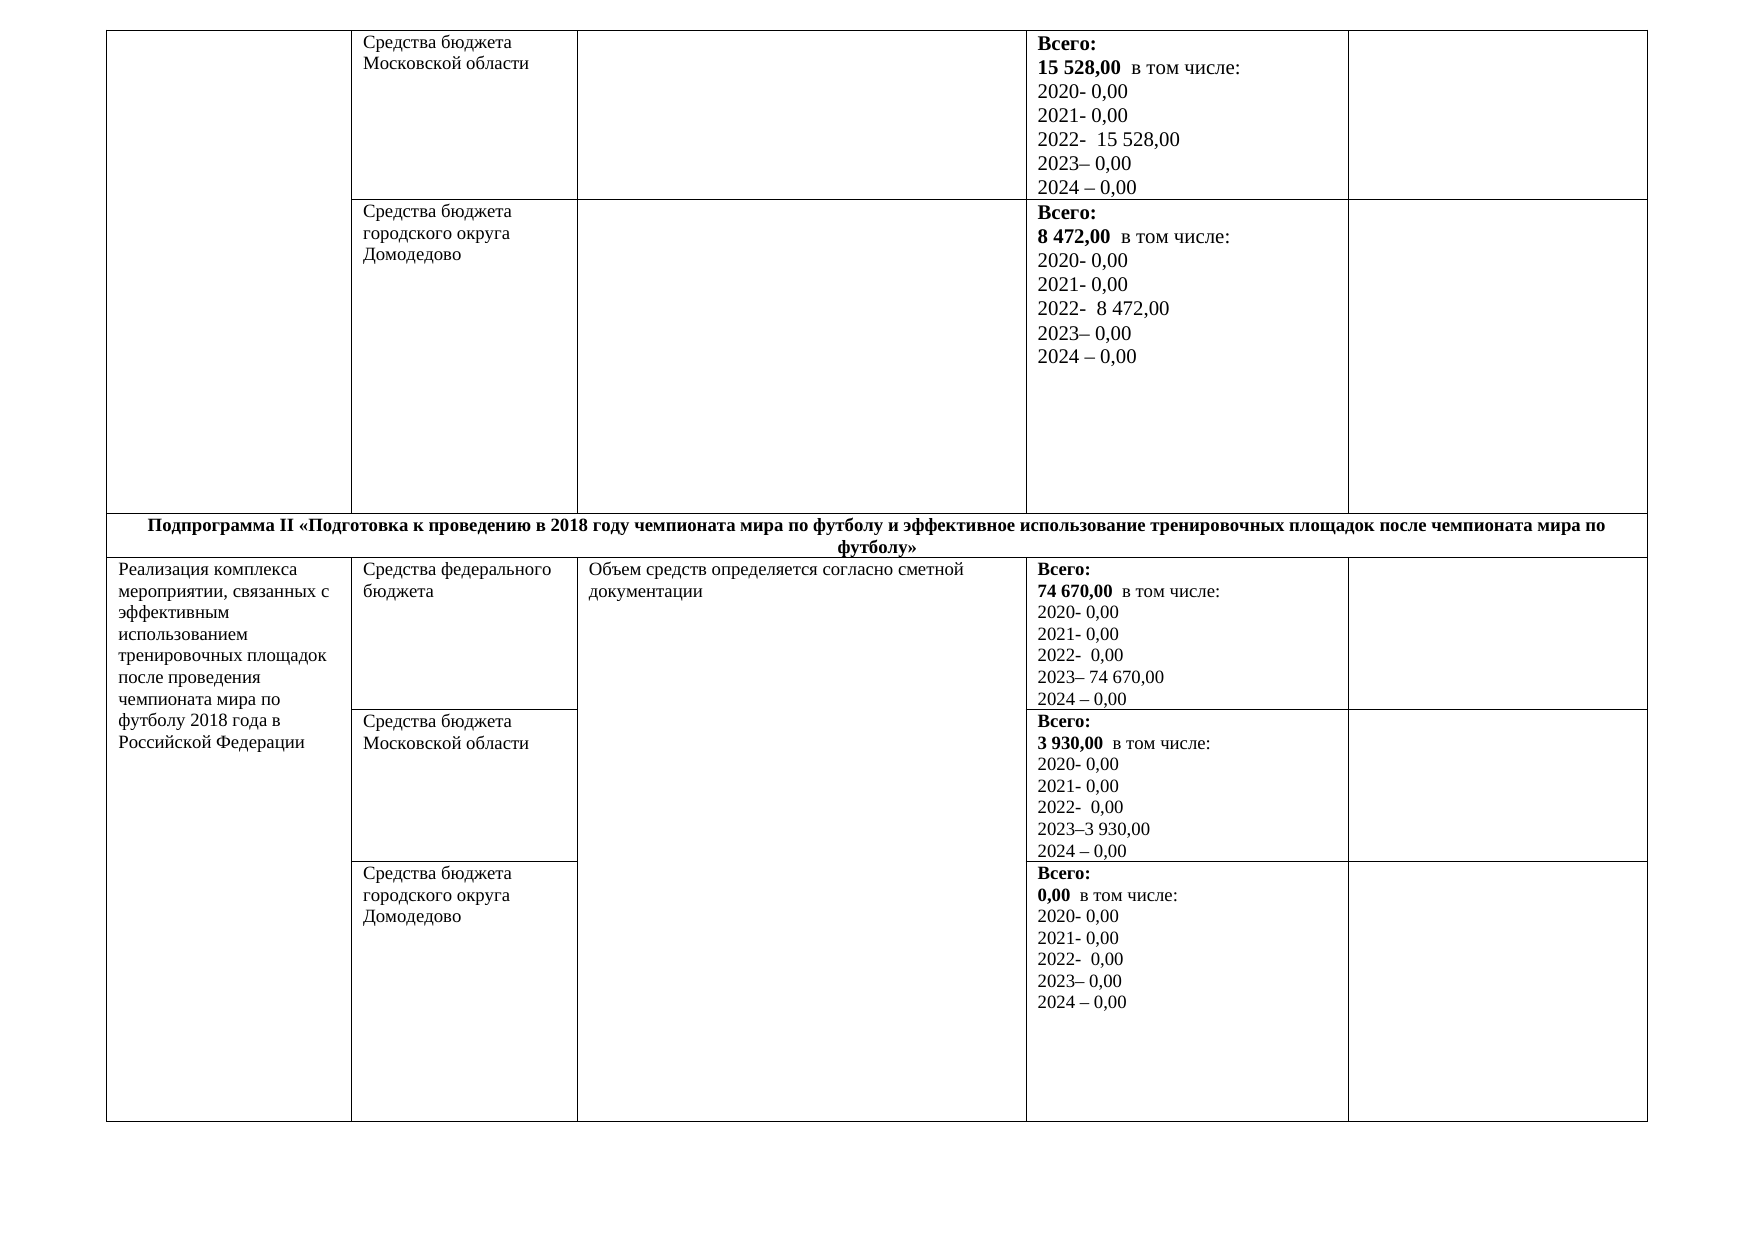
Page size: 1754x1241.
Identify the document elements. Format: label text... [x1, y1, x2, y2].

table_cell [1349, 558, 1647, 709]
table_cell [1349, 862, 1647, 1121]
table_cell Средства бюджета Московской области [352, 710, 577, 861]
table_cell [578, 31, 1026, 199]
table_cell Всего: 3 930,00 в том числе: 2020- 0,00 2021- 0,00 2022- 0,00 2023–3 930,00 2024 – 0,00 [1027, 710, 1348, 861]
table_cell Всего: 8 472,00 в том числе: 2020- 0,00 2021- 0,00 2022- 8 472,00 2023– 0,00 2024 – 0,00 [1027, 200, 1348, 513]
table_cell Средства федерального бюджета [352, 558, 577, 709]
table_cell Средства бюджета городского округа Домодедово [352, 200, 577, 513]
table_cell [1349, 710, 1647, 861]
table_cell [1349, 200, 1647, 513]
table_cell Всего: 15 528,00 в том числе: 2020- 0,00 2021- 0,00 2022- 15 528,00 2023– 0,00 2024 – 0,00 [1027, 31, 1348, 199]
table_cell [107, 31, 351, 513]
table_cell Объем средств определяется согласно сметной документации [578, 558, 1026, 1121]
table_cell [1349, 31, 1647, 199]
table_cell Всего: 74 670,00 в том числе: 2020- 0,00 2021- 0,00 2022- 0,00 2023– 74 670,00 2024 – 0,00 [1027, 558, 1348, 709]
table_cell Подпрограмма II «Подготовка к проведению в 2018 году чемпионата мира по футболу и эффективное использование тренировочных площадок после чемпионата мира по футболу» [107, 514, 1647, 557]
table_cell Средства бюджета Московской области [352, 31, 577, 199]
table_cell Средства бюджета городского округа Домодедово [352, 862, 577, 1121]
table_cell Реализация комплекса мероприятии, связанных с эффективным использованием тренировочных площадок после проведения чемпионата мира по футболу 2018 года в Российской Федерации [107, 558, 351, 1121]
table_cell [1027, 862, 1348, 1121]
table_cell [578, 200, 1026, 513]
